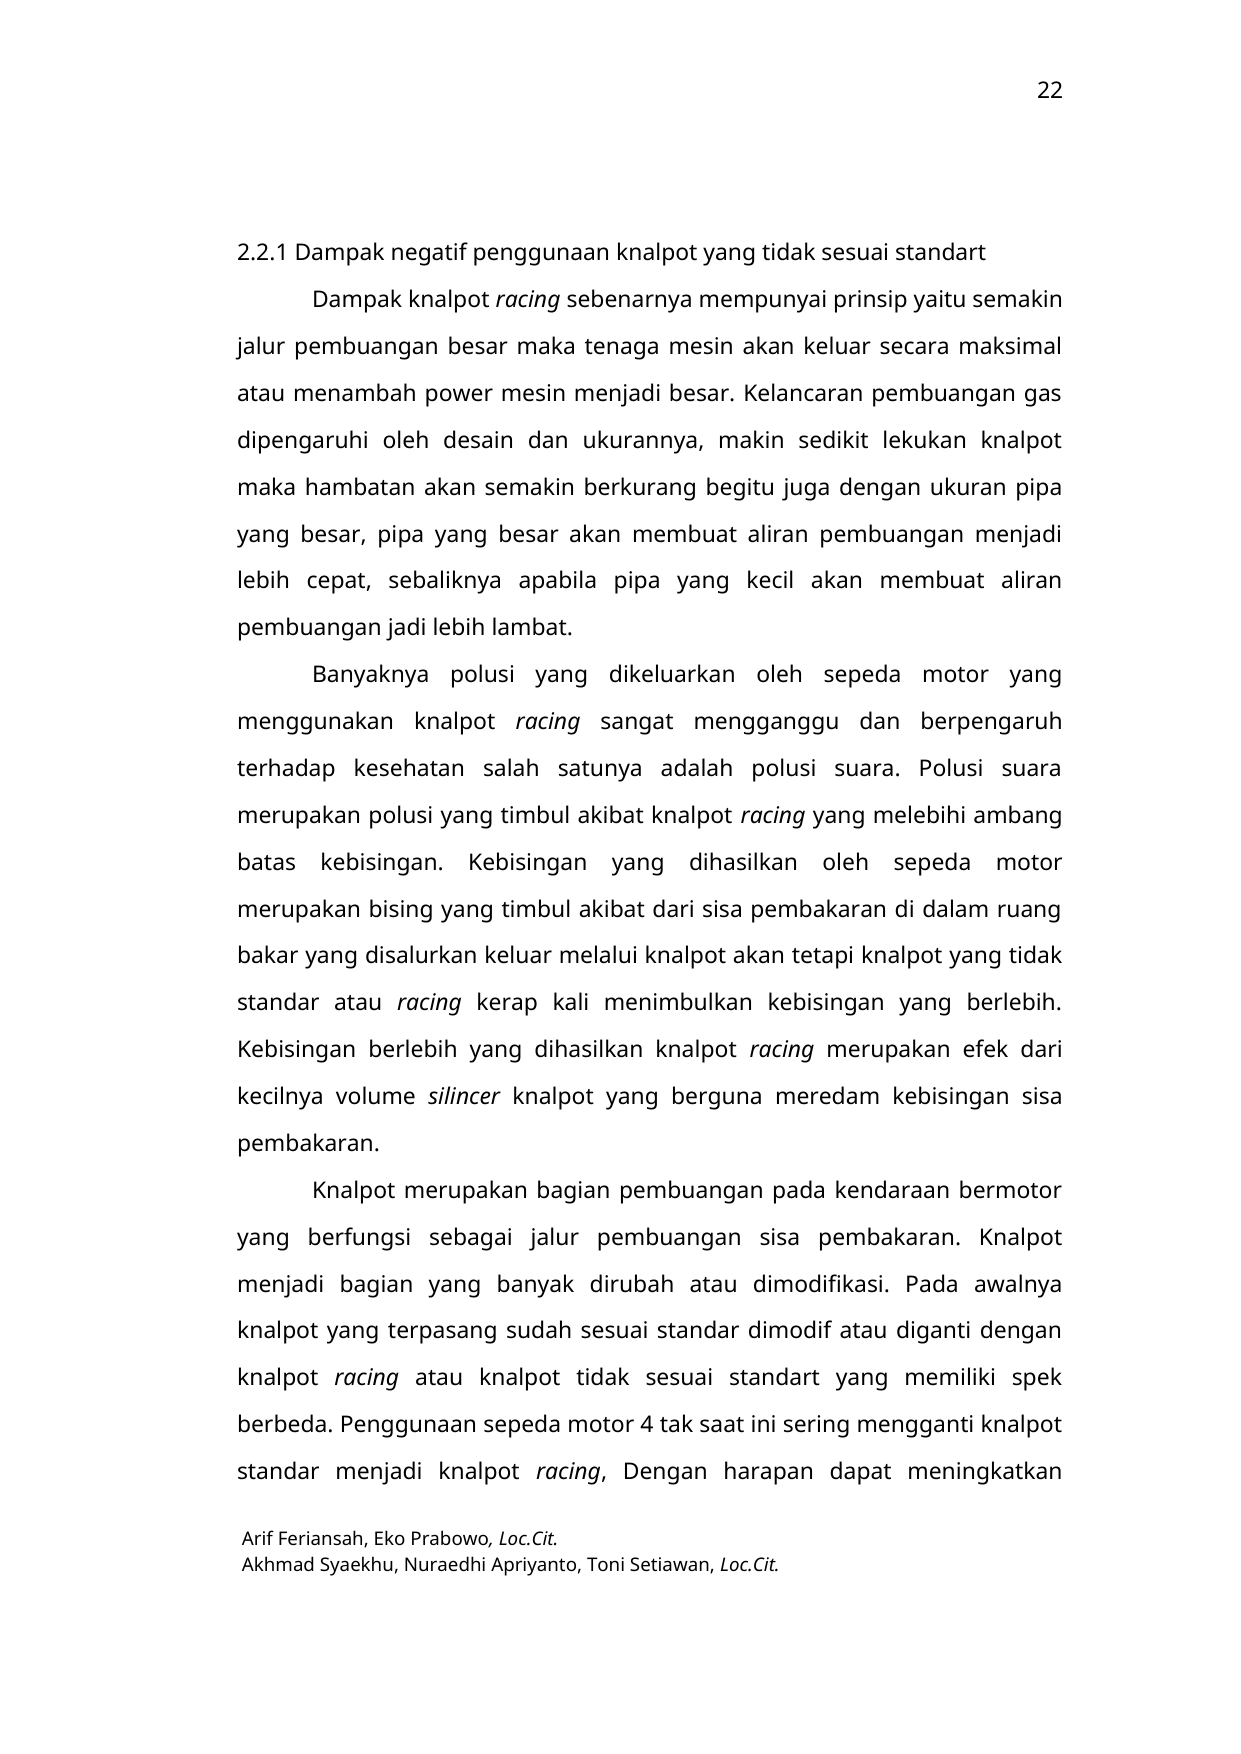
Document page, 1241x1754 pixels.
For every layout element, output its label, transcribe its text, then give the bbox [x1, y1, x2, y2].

text Banyaknya polusi yang dikeluarkan oleh sepeda motor yang menggunakan knalpot racing sangat mengganggu dan berpengaruh terhadap kesehatan salah satunya adalah polusi suara. Polusi suara merupakan polusi yang timbul akibat knalpot racing yang melebihi ambang batas kebisingan. Kebisingan yang dihasilkan oleh sepeda motor merupakan bising yang timbul akibat dari sisa pembakaran di dalam ruang bakar yang disalurkan keluar melalui knalpot akan tetapi knalpot yang tidak standar atau racing kerap kali menimbulkan kebisingan yang berlebih. Kebisingan berlebih yang dihasilkan knalpot racing merupakan efek dari kecilnya volume silincer knalpot yang berguna meredam kebisingan sisa pembakaran. [237, 658, 1063, 1158]
subtitle 2.2.1 Dampak negatif penggunaan knalpot yang tidak sesuai standart [237, 236, 1063, 267]
text Dampak knalpot racing sebenarnya mempunyai prinsip yaitu semakin jalur pembuangan besar maka tenaga mesin akan keluar secara maksimal atau menambah power mesin menjadi besar. Kelancaran pembuangan gas dipengaruhi oleh desain dan ukurannya, makin sedikit lekukan knalpot maka hambatan akan semakin berkurang begitu juga dengan ukuran pipa yang besar, pipa yang besar akan membuat aliran pembuangan menjadi lebih cepat, sebaliknya apabila pipa yang kecil akan membuat aliran pembuangan jadi lebih lambat. [237, 283, 1063, 642]
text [237, 1174, 1063, 1486]
